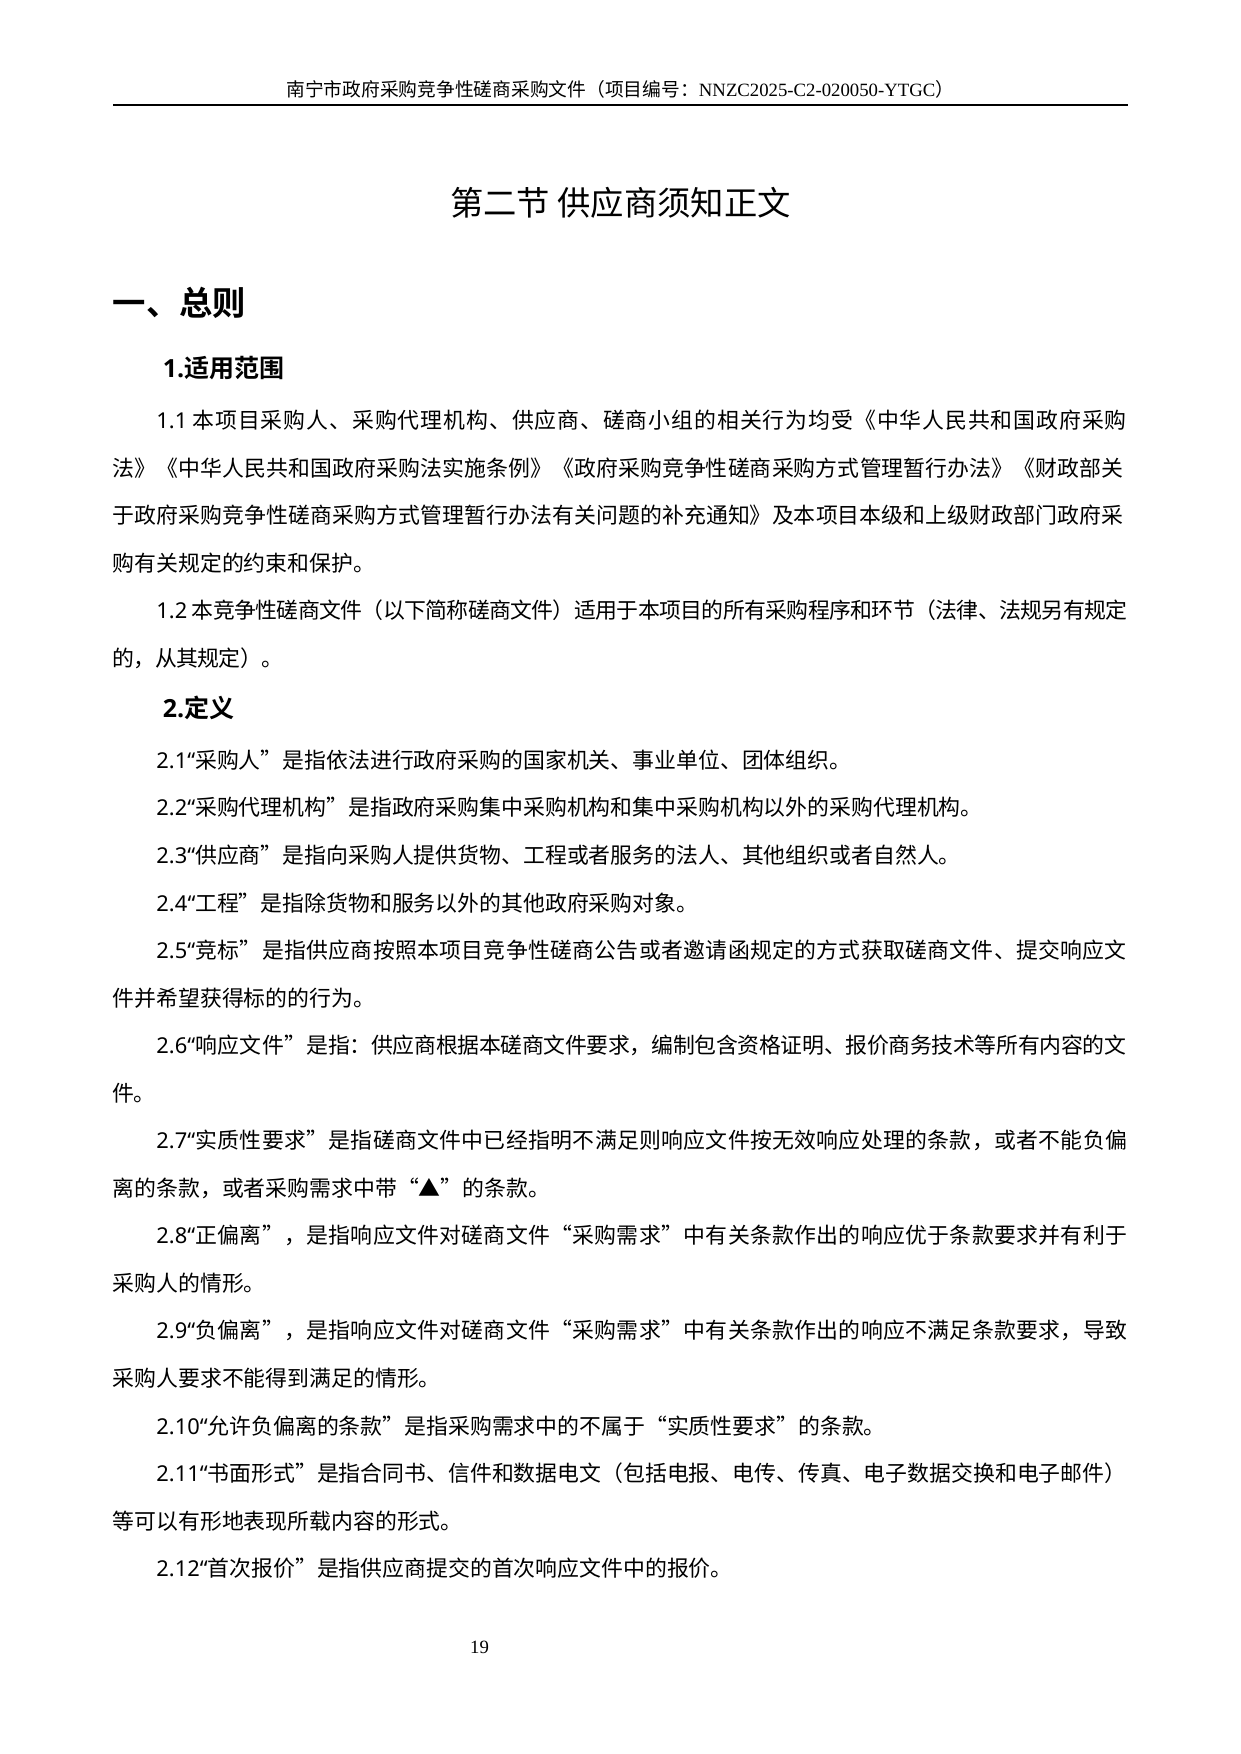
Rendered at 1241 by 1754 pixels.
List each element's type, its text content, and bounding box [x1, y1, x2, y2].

subtitle 一、总则 [112, 276, 1128, 325]
text 1.2本竞争性磋商文件（以下简称磋商文件）适用于本项目的所有采购程序和环节（法律、法规另有规定的，从其规定）。 [112, 593, 1128, 672]
text 2.2“采购代理机构”是指政府采购集中采购机构和集中采购机构以外的采购代理机构。 [112, 790, 1128, 822]
text 2.11“书面形式”是指合同书、信件和数据电文（包括电报、电传、传真、电子数据交换和电子邮件）等可以有形地表现所载内容的形式。 [112, 1456, 1128, 1536]
text 2.6“响应文件”是指：供应商根据本磋商文件要求，编制包含资格证明、报价商务技术等所有内容的文件。 [112, 1028, 1128, 1107]
text 2.8“正偏离”，是指响应文件对磋商文件“采购需求”中有关条款作出的响应优于条款要求并有利于采购人的情形。 [112, 1218, 1128, 1298]
text 2.1“采购人”是指依法进行政府采购的国家机关、事业单位、团体组织。 [112, 743, 1128, 774]
text 2.5“竞标”是指供应商按照本项目竞争性磋商公告或者邀请函规定的方式获取磋商文件、提交响应文件并希望获得标的的行为。 [112, 933, 1128, 1012]
text 2.3“供应商”是指向采购人提供货物、工程或者服务的法人、其他组织或者自然人。 [112, 838, 1128, 870]
text 1.适用范围 [112, 349, 1128, 385]
text 1.1本项目采购人、采购代理机构、供应商、磋商小组的相关行为均受《中华人民共和国政府采购法》《中华人民共和国政府采购法实施条例》《政府采购竞争性磋商采购方式管理暂行办法》《财政部关于政府采购竞争性磋商采购方式管理暂行办法有关问题的补充通知》及本项目本级和上级财政部门政府采购有关规定的约束和保护。 [112, 403, 1128, 577]
text 2.9“负偏离”，是指响应文件对磋商文件“采购需求”中有关条款作出的响应不满足条款要求，导致采购人要求不能得到满足的情形。 [112, 1313, 1128, 1393]
text 2.4“工程”是指除货物和服务以外的其他政府采购对象。 [112, 886, 1128, 917]
text 2.12“首次报价”是指供应商提交的首次响应文件中的报价。 [112, 1551, 1128, 1583]
subtitle 第二节 供应商须知正文 [112, 177, 1128, 225]
text 2.7“实质性要求”是指磋商文件中已经指明不满足则响应文件按无效响应处理的条款，或者不能负偏离的条款，或者采购需求中带“▲”的条款。 [112, 1123, 1128, 1203]
text 2.10“允许负偏离的条款”是指采购需求中的不属于“实质性要求”的条款。 [112, 1409, 1128, 1440]
text 2.定义 [112, 688, 1128, 724]
